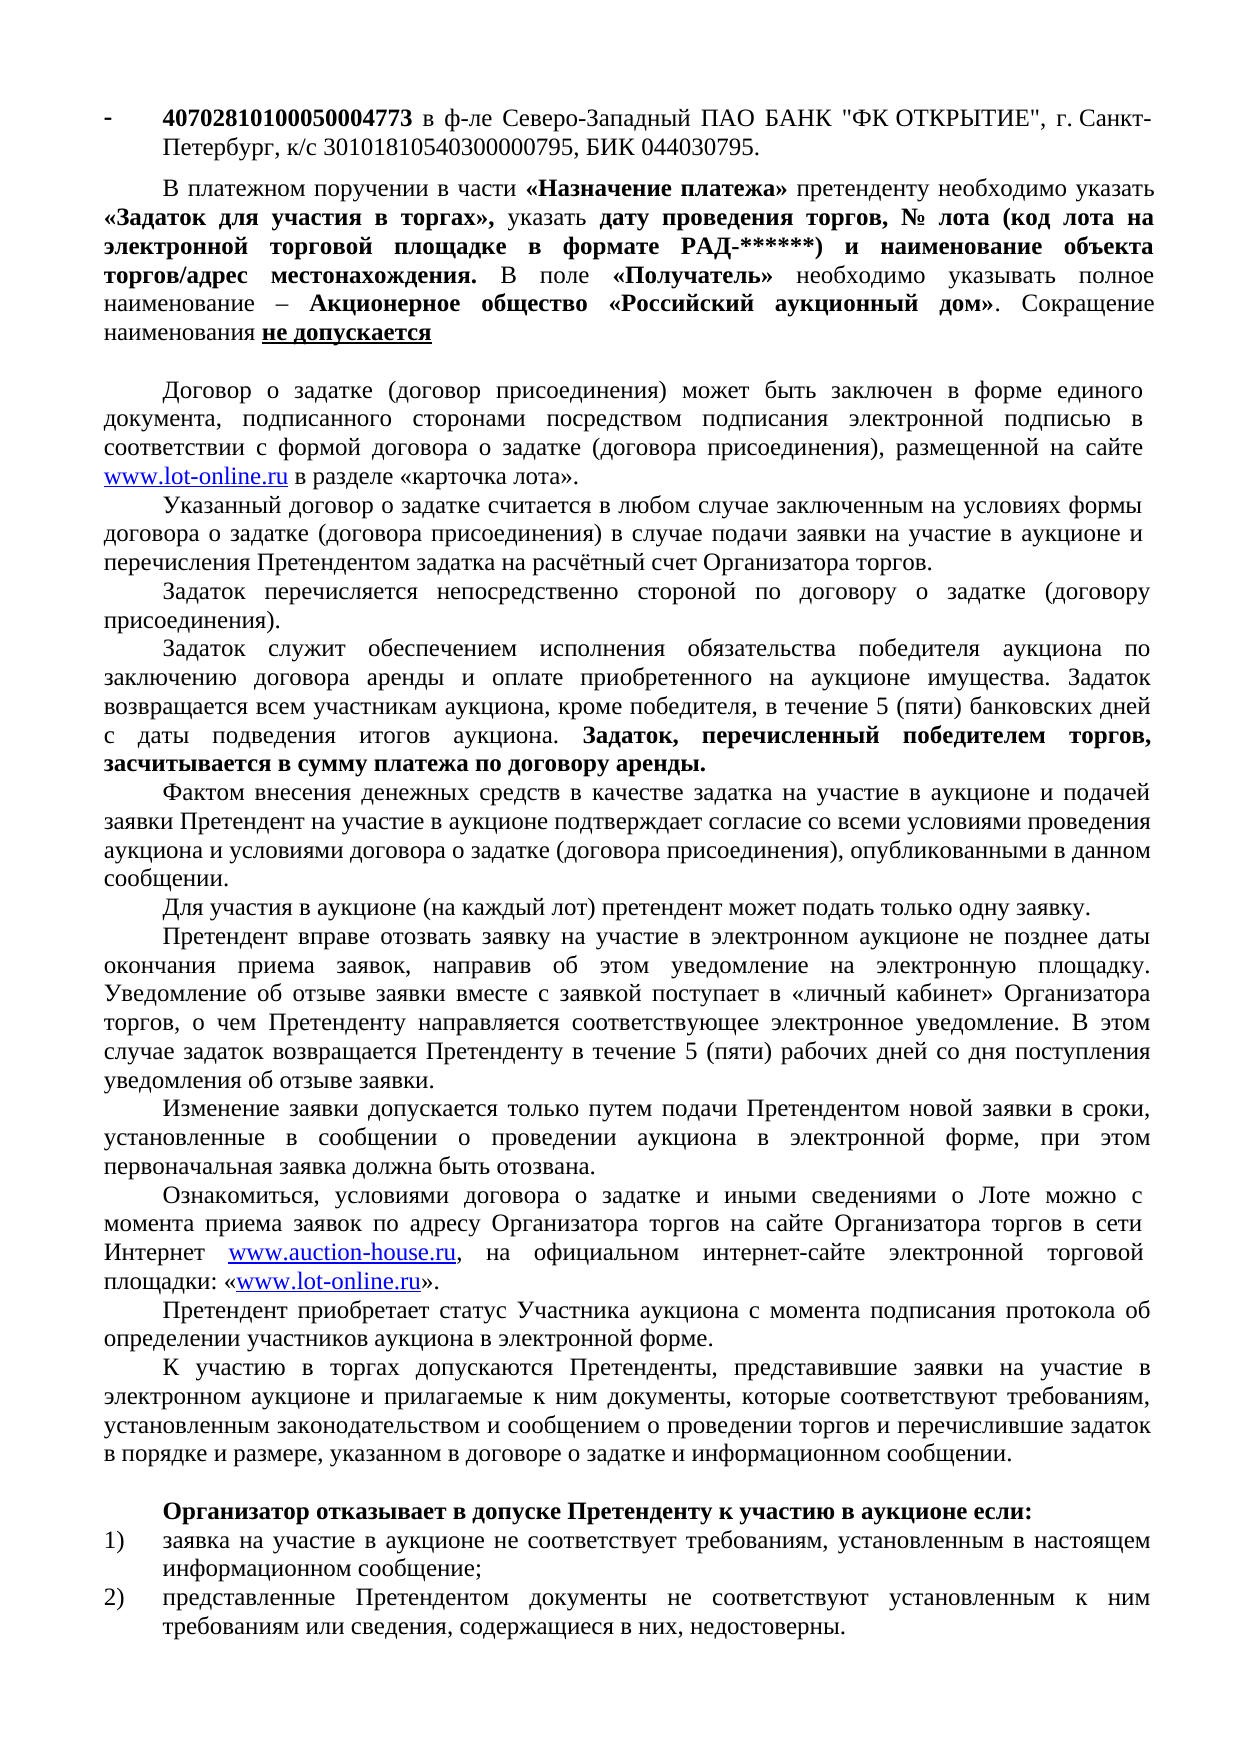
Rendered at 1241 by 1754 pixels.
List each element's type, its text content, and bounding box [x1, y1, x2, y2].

text Ознакомиться, условиями договора о задатке и иными сведениями о Лоте можно с момента приема заявок по адресу Организатора торгов на сайте Организатора торгов в сети Интернет www.auction-house.ru, на официальном интернет-сайте электронной торговой площадки: «www.lot-online.ru». [103, 1180, 1144, 1295]
text Договор о задатке (договор присоединения) может быть заключен в форме единого документа, подписанного сторонами посредством подписания электронной подписью в соответствии с формой договора о задатке (договора присоединения), размещенной на сайте www.lot-online.ru в разделе «карточка лота». [103, 375, 1144, 490]
text Задаток служит обеспечением исполнения обязательства победителя аукциона по заключению договора аренды и оплате приобретенного на аукционе имущества. Задаток возвращается всем участникам аукциона, кроме победителя, в течение 5 (пяти) банковских дней с даты подведения итогов аукциона. Задаток, перечисленный победителем торгов, засчитывается в сумму платежа по договору аренды. [103, 633, 1152, 777]
text Изменение заявки допускается только путем подачи Претендентом новой заявки в сроки, установленные в сообщении о проведении аукциона в электронной форме, при этом первоначальная заявка должна быть отозвана. [103, 1093, 1152, 1180]
text Задаток перечисляется непосредственно стороной по договору о задатке (договору присоединения). [103, 576, 1152, 633]
text В платежном поручении в части «Назначение платежа» претенденту необходимо указать «Задаток для участия в торгах», указать дату проведения торгов, № лота (код лота на электронной торговой площадке в формате РАД-******) и наименование объекта торгов/адрес местонахождения. В поле «Получатель» необходимо указывать полное наименование – Акционерное общество «Российский аукционный дом». Сокращение наименования не допускается [103, 173, 1154, 346]
text Для участия в аукционе (на каждый лот) претендент может подать только одну заявку. [103, 892, 1152, 921]
list 40702810100050004773 в ф-ле Северо-Западный ПАО БАНК "ФК ОТКРЫТИЕ", г. Санкт-Петербург, к/с 30101810540300000795, БИК 044030795. [103, 103, 1152, 161]
text Претендент приобретает статус Участника аукциона с момента подписания протокола об определении участников аукциона в электронной форме. [103, 1295, 1152, 1352]
text Организатор отказывает в допуске Претенденту к участию в аукционе если: [103, 1496, 1152, 1525]
text Претендент вправе отозвать заявку на участие в электронном аукционе не позднее даты окончания приема заявок, направив об этом уведомление на электронную площадку. Уведомление об отзыве заявки вместе с заявкой поступает в «личный кабинет» Организатора торгов, о чем Претенденту направляется соответствующее электронное уведомление. В этом случае задаток возвращается Претенденту в течение 5 (пяти) рабочих дней со дня поступления уведомления об отзыве заявки. [103, 921, 1152, 1093]
text Фактом внесения денежных средств в качестве задатка на участие в аукционе и подачей заявки Претендент на участие в аукционе подтверждает согласие со всеми условиями проведения аукциона и условиями договора о задатке (договора присоединения), опубликованными в данном сообщении. [103, 777, 1152, 892]
text К участию в торгах допускаются Претенденты, представившие заявки на участие в электронном аукционе и прилагаемые к ним документы, которые соответствуют требованиям, установленным законодательством и сообщением о проведении торгов и перечислившие задаток в порядке и размере, указанном в договоре о задатке и информационном сообщении. [103, 1352, 1152, 1467]
text Указанный договор о задатке считается в любом случае заключенным на условиях формы договора о задатке (договора присоединения) в случае подачи заявки на участие в аукционе и перечисления Претендентом задатка на расчётный счет Организатора торгов. [103, 490, 1144, 576]
list заявка на участие в аукционе не соответствует требованиям, установленным в настоящем информационном сообщение; [103, 1525, 1152, 1582]
list представленные Претендентом документы не соответствуют установленным к ним требованиям или сведения, содержащиеся в них, недостоверны. [103, 1582, 1152, 1640]
